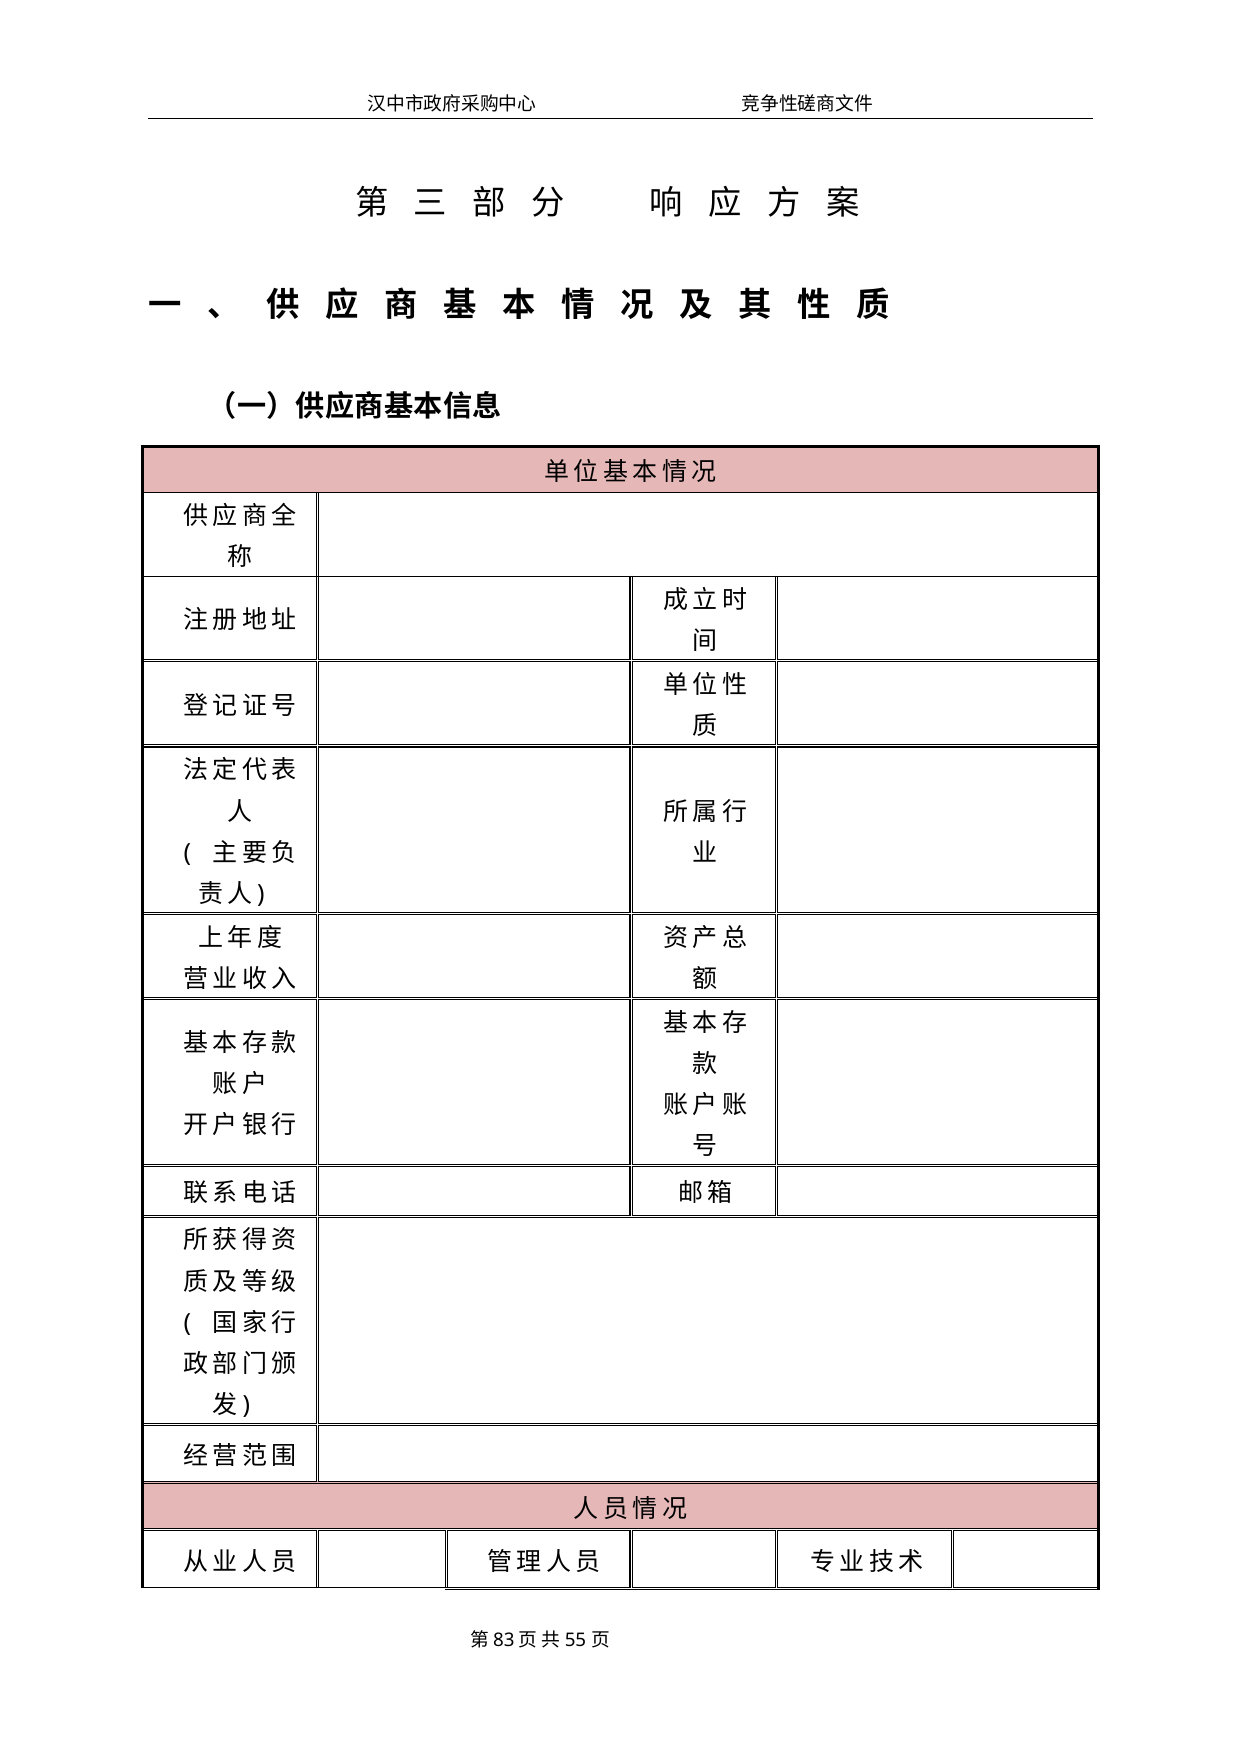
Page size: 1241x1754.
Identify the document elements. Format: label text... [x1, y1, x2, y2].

table_cell 资产总额 [633, 915, 775, 997]
table_cell [319, 493, 1097, 576]
text 一、供应商基本情况及其性质 [148, 261, 1092, 343]
table_cell [633, 1531, 775, 1587]
table_cell 所属行业 [633, 748, 775, 912]
table_cell 注册地址 [144, 577, 316, 659]
table_cell 法定代表人 (主要负责人) [144, 748, 316, 912]
table_cell [319, 1167, 629, 1214]
table_cell [319, 748, 629, 912]
table_cell 从业人员总数 [144, 1531, 316, 1587]
table_cell [778, 1167, 1097, 1214]
text 第三部分 响应方案 [148, 159, 1092, 241]
table_cell 邮箱 [633, 1167, 775, 1214]
table_cell 上年度 营业收入 [144, 915, 316, 997]
table_cell [778, 748, 1097, 912]
table_cell [778, 1000, 1097, 1164]
table_cell 经营范围 [144, 1426, 316, 1481]
table_cell 登记证号 [144, 662, 316, 744]
table_cell [778, 662, 1097, 744]
table_cell [778, 915, 1097, 997]
table_cell 所获得资质及等级(国家行政部门颁发) [144, 1218, 316, 1423]
table_cell [319, 577, 629, 659]
table_cell 人员情况 [144, 1484, 1097, 1528]
table_cell [319, 1531, 445, 1587]
table_cell [319, 662, 629, 744]
table_cell 基本存款账户 开户银行 [144, 1000, 316, 1164]
table_cell 管理人员数量 [448, 1531, 629, 1587]
table_cell 专业技术 人员数量 [778, 1531, 951, 1587]
table_cell [319, 1000, 629, 1164]
table_cell 成立时间 [633, 577, 775, 659]
table_cell 供应商全称 [144, 493, 316, 576]
text （一）供应商基本信息 [148, 362, 1092, 444]
table_cell 单位性质 [633, 662, 775, 744]
table_cell [319, 1426, 1097, 1481]
table_cell [319, 1218, 1097, 1423]
table_cell 联系电话 [144, 1167, 316, 1214]
table_cell [954, 1531, 1097, 1587]
table_cell 基本存款 账户账号 [633, 1000, 775, 1164]
table_header 单位基本情况 [144, 448, 1097, 492]
table_cell [778, 577, 1097, 659]
table_cell [319, 915, 629, 997]
